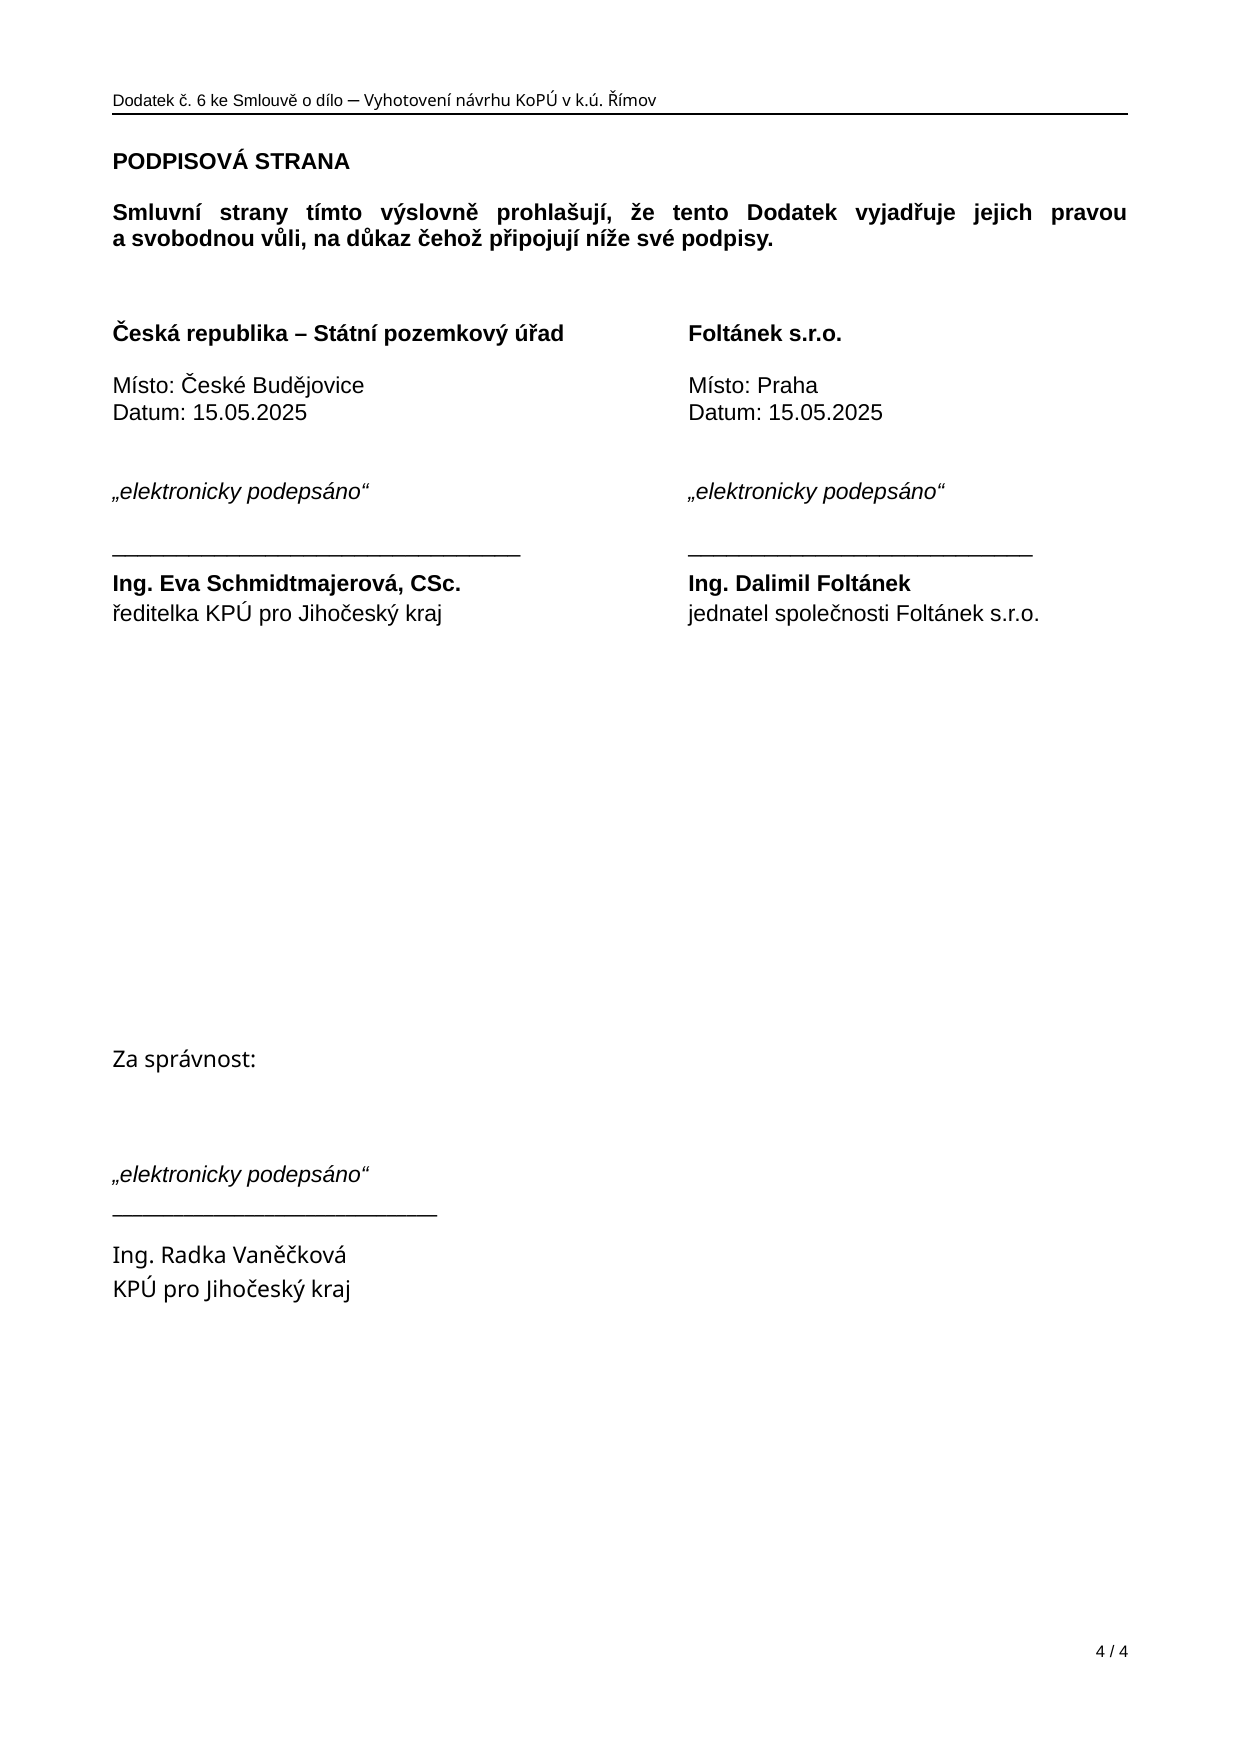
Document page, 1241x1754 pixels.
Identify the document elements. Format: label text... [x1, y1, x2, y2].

text KPÚ pro Jihočeský kraj [112, 1273, 1128, 1304]
text Smluvní strany tímto výslovně prohlašují, že tento Dodatek vyjadřuje jejich pravou a svobodnou vůli, na důkaz čehož připojují níže své podpisy. [112, 199, 1128, 252]
text ________________________________ [112, 1189, 1128, 1220]
text Za správnost: [112, 1043, 1128, 1074]
text Česká republika – Státní pozemkový úřad Foltánek s.r.o. [112, 320, 1128, 346]
text ředitelka KPÚ pro Jihočeský kraj jednatel společnosti Foltánek s.r.o. [112, 600, 1128, 627]
text Ing. Radka Vaněčková [112, 1239, 1128, 1271]
text „elektronicky podepsáno“ [112, 1161, 1128, 1187]
text PODPISOVÁ STRANA [112, 148, 1128, 174]
text Místo: České Budějovice Místo: Praha [112, 372, 1128, 399]
text Ing. Eva Schmidtmajerová, CSc. Ing. Dalimil Foltánek [112, 570, 1128, 596]
text Datum: 15.05.2025 Datum: 15.05.2025 [112, 399, 1128, 425]
text „elektronicky podepsáno“ „elektronicky podepsáno“ [112, 478, 1128, 504]
text ________________________________ ___________________________ [112, 531, 1128, 557]
